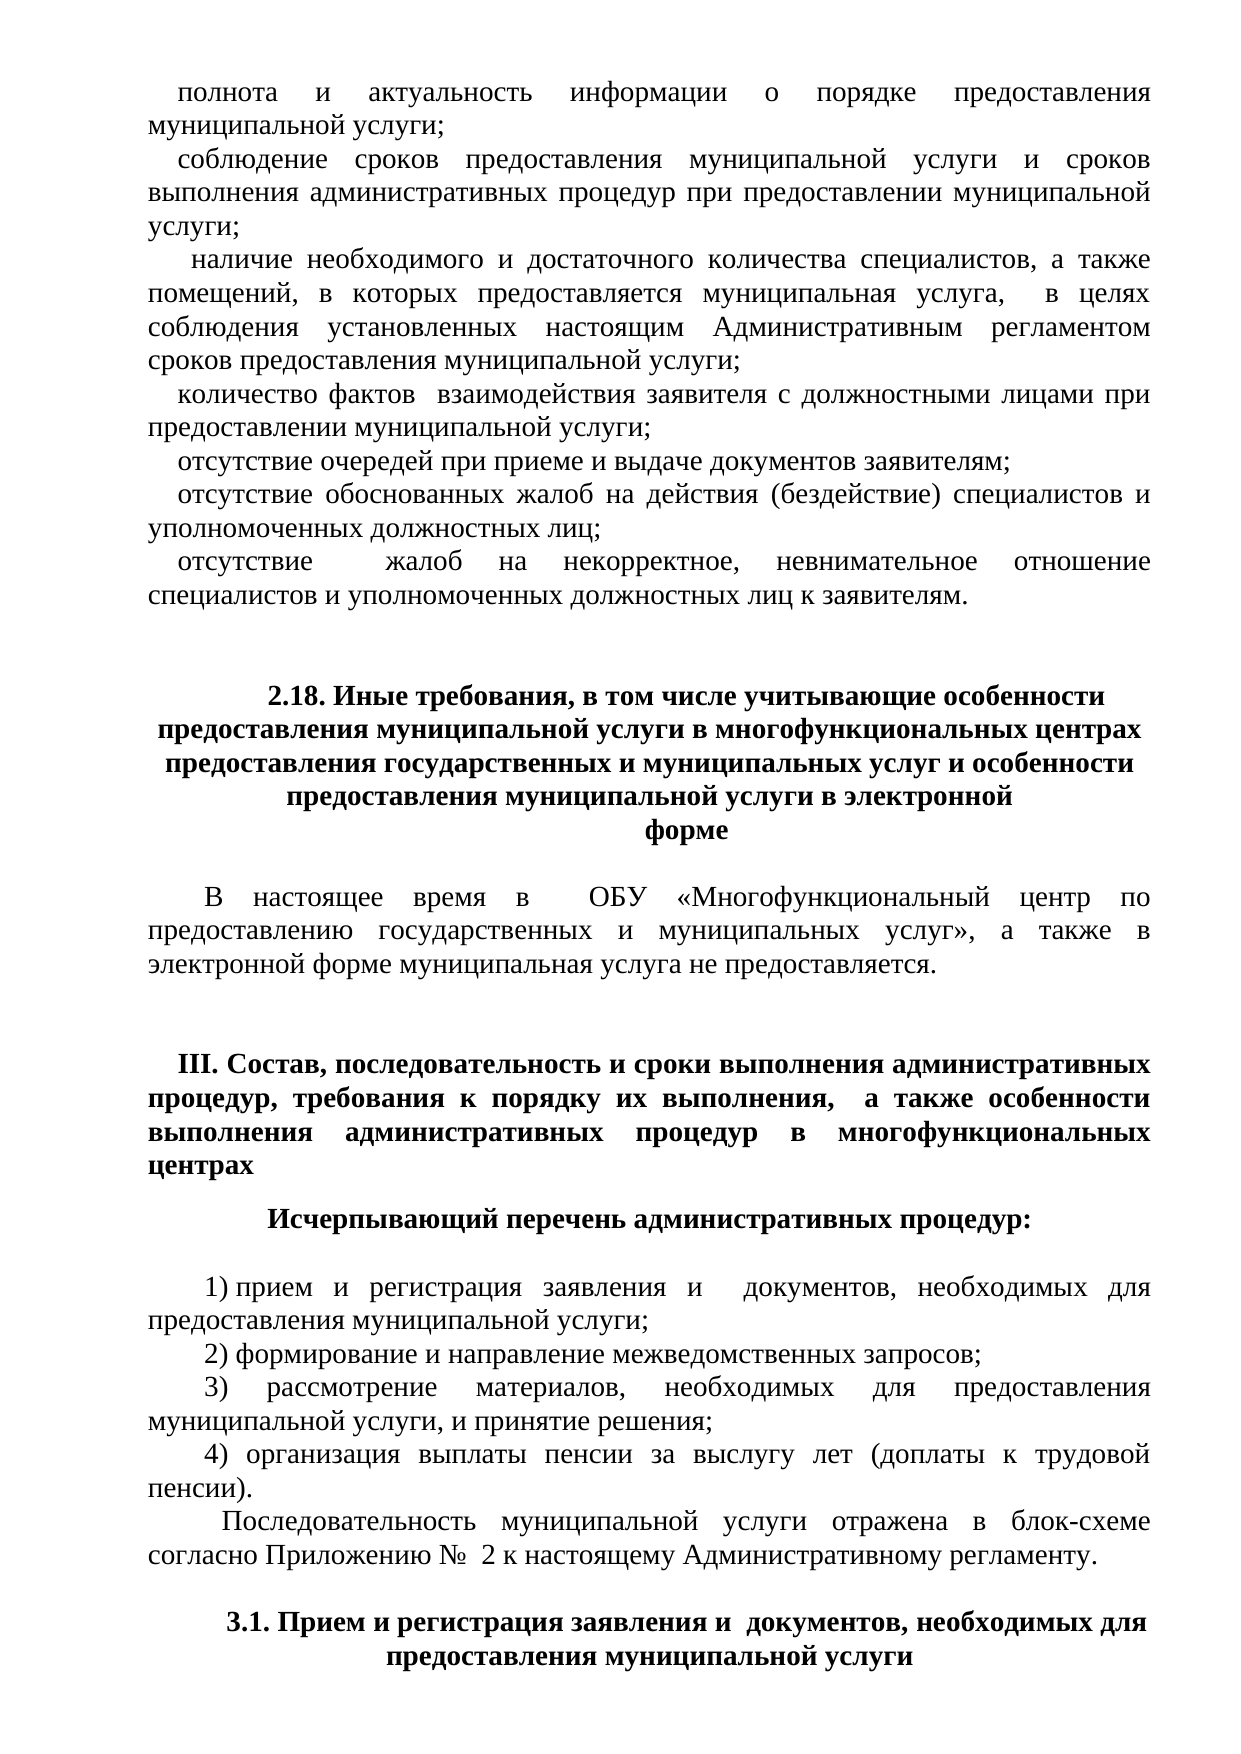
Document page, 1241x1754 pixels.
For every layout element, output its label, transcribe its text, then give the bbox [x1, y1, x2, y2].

text Исчерпывающий перечень административных процедур: [148, 1202, 1152, 1235]
text отсутствие очередей при приеме и выдаче документов заявителям; [148, 443, 1152, 476]
text полнота и актуальность информации о порядке предоставления муниципальной услуги; [148, 74, 1152, 141]
text Последовательность муниципальной услуги отражена в блок-схеме согласно Приложению № 2 к настоящему Административному регламенту. [148, 1503, 1152, 1571]
text III. Состав, последовательность и сроки выполнения административных процедур, требования к порядку их выполнения, а также особенности выполнения административных процедур в многофункциональных центрах [148, 1047, 1152, 1181]
text форме [148, 812, 1152, 845]
text отсутствие обоснованных жалоб на действия (бездействие) специалистов и уполномоченных должностных лиц; [148, 476, 1152, 543]
text соблюдение сроков предоставления муниципальной услуги и сроков выполнения административных процедур при предоставлении муниципальной услуги; [148, 141, 1152, 242]
text 1) прием и регистрация заявления и документов, необходимых для предоставления муниципальной услуги; [148, 1269, 1152, 1336]
text 2.18. Иные требования, в том числе учитывающие особенности предоставления муниципальной услуги в многофункциональных центрах предоставления государственных и муниципальных услуг и особенности предоставления муниципальной услуги в электронной [148, 678, 1152, 812]
text 2) формирование и направление межведомственных запросов; [148, 1336, 1152, 1369]
text отсутствие жалоб на некорректное, невнимательное отношение специалистов и уполномоченных должностных лиц к заявителям. [148, 543, 1152, 611]
text 3.1. Прием и регистрация заявления и документов, необходимых для предоставления муниципальной услуги [148, 1604, 1152, 1671]
text наличие необходимого и достаточного количества специалистов, а также помещений, в которых предоставляется муниципальная услуга, в целях соблюдения установленных настоящим Административным регламентом сроков предоставления муниципальной услуги; [148, 242, 1152, 376]
text 4) организация выплаты пенсии за выслугу лет (доплаты к трудовой пенсии). [148, 1436, 1152, 1503]
text количество фактов взаимодействия заявителя с должностными лицами при предоставлении муниципальной услуги; [148, 376, 1152, 443]
text В настоящее время в ОБУ «Многофункциональный центр по предоставлению государственных и муниципальных услуг», а также в электронной форме муниципальная услуга не предоставляется. [148, 879, 1152, 979]
text 3) рассмотрение материалов, необходимых для предоставления муниципальной услуги, и принятие решения; [148, 1369, 1152, 1436]
